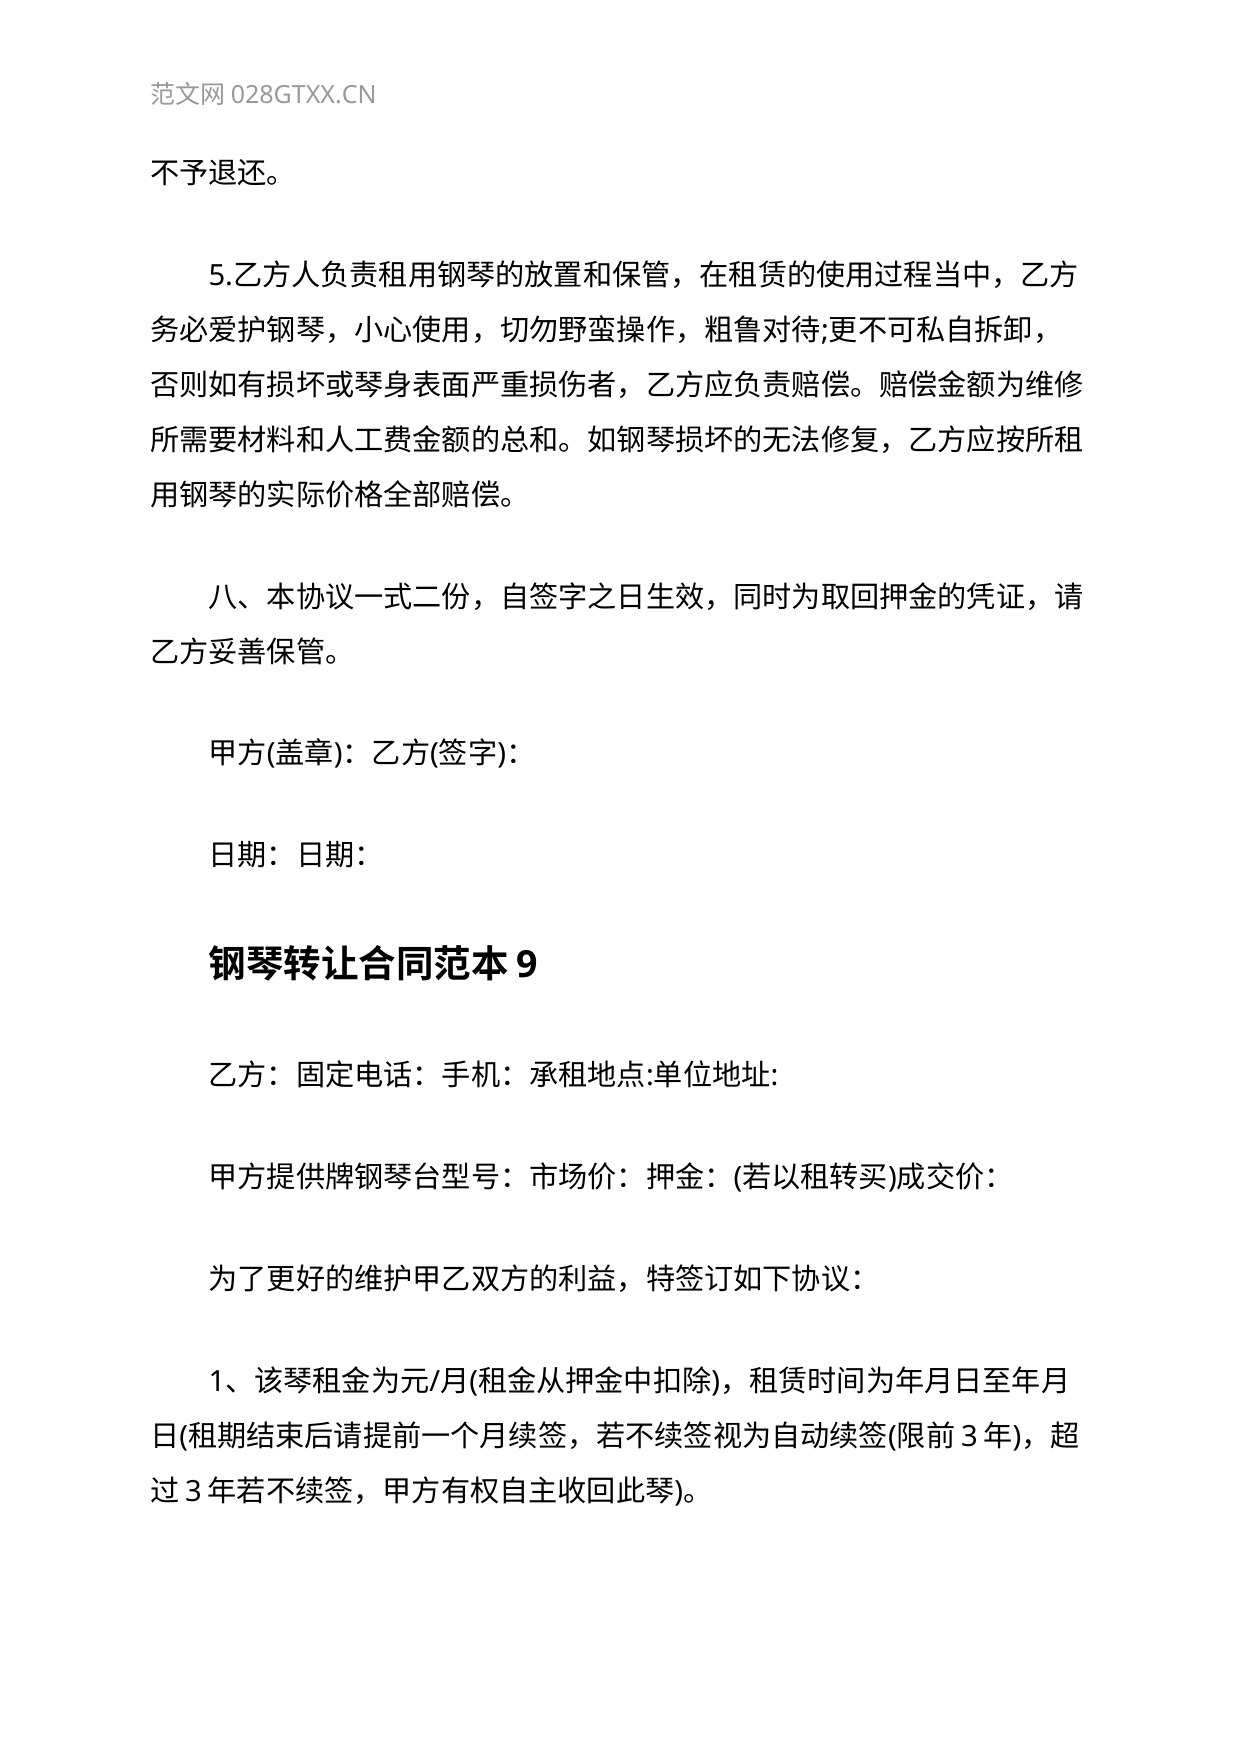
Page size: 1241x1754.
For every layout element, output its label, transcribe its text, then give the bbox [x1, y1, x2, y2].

text 5.乙方人负责租用钢琴的放置和保管，在租赁的使用过程当中，乙方务必爱护钢琴，小心使用，切勿野蛮操作，粗鲁对待;更不可私自拆卸，否则如有损坏或琴身表面严重损伤者，乙方应负责赔偿。赔偿金额为维修所需要材料和人工费金额的总和。如钢琴损坏的无法修复，乙方应按所租用钢琴的实际价格全部赔偿。 [150, 252, 1090, 514]
text 1、该琴租金为元/月(租金从押金中扣除)，租赁时间为年月日至年月日(租期结束后请提前一个月续签，若不续签视为自动续签(限前3年)，超过3年若不续签，甲方有权自主收回此琴)。 [150, 1357, 1090, 1509]
text 钢琴转让合同范本9 [150, 934, 1090, 988]
text 乙方：固定电话：手机：承租地点:单位地址: [150, 1051, 1090, 1094]
text 甲方(盖章)：乙方(签字)： [150, 730, 1090, 772]
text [150, 150, 1090, 192]
text 为了更好的维护甲乙双方的利益，特签订如下协议： [150, 1255, 1090, 1298]
text 八、本协议一式二份，自签字之日生效，同时为取回押金的凭证，请乙方妥善保管。 [150, 573, 1090, 671]
text 甲方提供牌钢琴台型号：市场价：押金：(若以租转买)成交价： [150, 1153, 1090, 1196]
text 日期：日期： [150, 832, 1090, 874]
